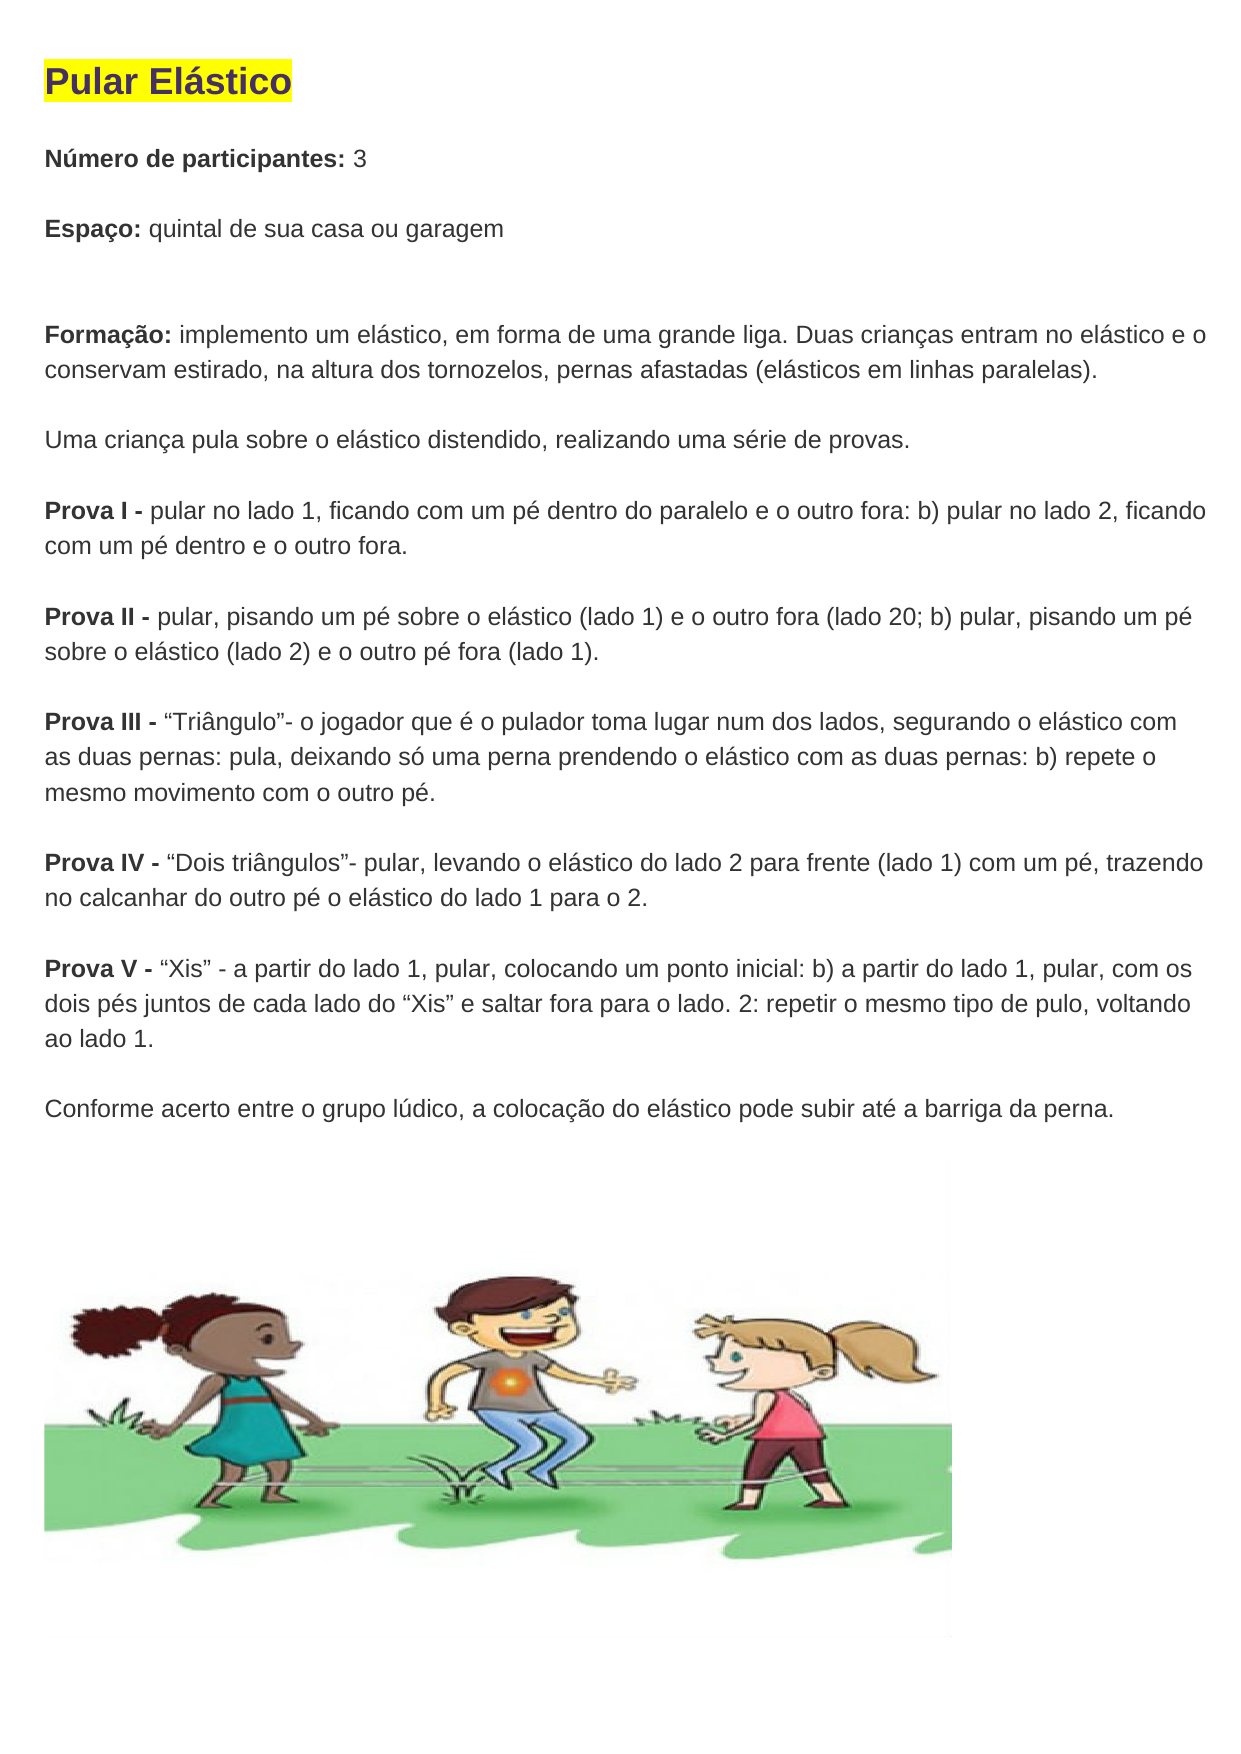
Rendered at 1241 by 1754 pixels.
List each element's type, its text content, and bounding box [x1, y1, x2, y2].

text Pular Elástico Número de participantes: 3 Espaço: quintal de sua casa ou garagem Formação: implemento um elástico, em forma de uma grande liga. Duas crianças entram no elástico e o conservam estirado, na altura dos tornozelos, pernas afastadas (elásticos em linhas paralelas). Uma criança pula sobre o elástico distendido, realizando uma série de provas. Prova I - pular no lado 1, ficando com um pé dentro do paralelo e o outro fora: b) pular no lado 2, ficando com um pé dentro e o outro fora. Prova II - pular, pisando um pé sobre o elástico (lado 1) e o outro fora (lado 20; b) pular, pisando um pé sobre o elástico (lado 2) e o outro pé fora (lado 1). Prova III - “Triângulo”- o jogador que é o pulador toma lugar num dos lados, segurando o elástico com as duas pernas: pula, deixando só uma perna prendendo o elástico com as duas pernas: b) repete o mesmo movimento com o outro pé. Prova IV - “Dois triângulos”- pular, levando o elástico do lado 2 para frente (lado 1) com um pé, trazendo no calcanhar do outro pé o elástico do lado 1 para o 2. Prova V - “Xis” - a partir do lado 1, pular, colocando um ponto inicial: b) a partir do lado 1, pular, com os dois pés juntos de cada lado do “Xis” e saltar fora para o lado. 2: repetir o mesmo tipo de pulo, voltando ao lado 1. Conforme acerto entre o grupo lúdico, a colocação do elástico pode subir até a barriga da perna. [44, 59, 1211, 1123]
picture [44, 1157, 952, 1638]
